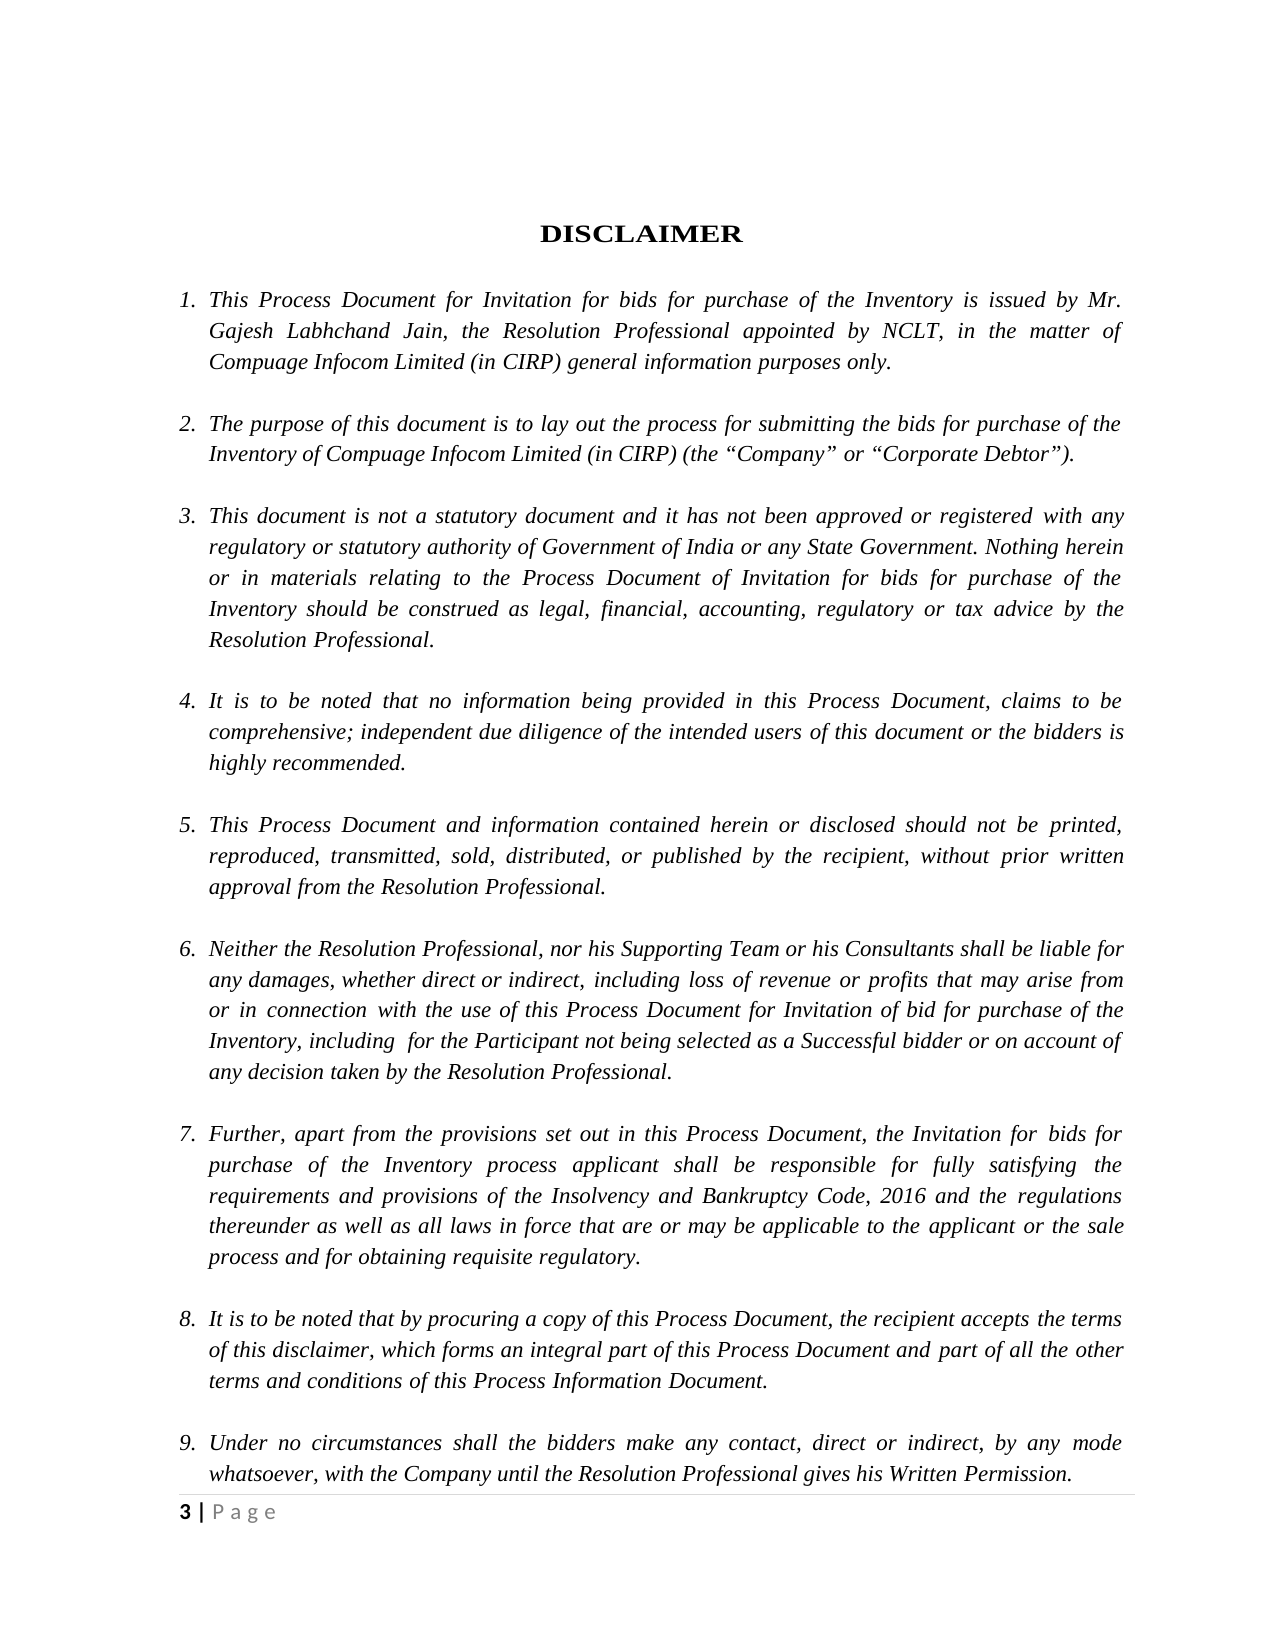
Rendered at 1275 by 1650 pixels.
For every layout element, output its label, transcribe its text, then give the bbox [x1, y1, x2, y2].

list Further, apart from the provisions set out in this Process Document, the Invitation for bids for purchase of the Inventory process applicant shall be responsible for fully satisfying the requirements and provisions of the Insolvency and Bankruptcy Code, 2016 and the regulations thereunder as well as all laws in force that are or may be applicable to the applicant or the sale process and for obtaining requisite regulatory. [179, 1120, 1124, 1270]
list This Process Document and information contained herein or disclosed should not be printed, reproduced, transmitted, sold, distributed, or published by the recipient, without prior written approval from the Resolution Professional. [179, 811, 1124, 899]
list Under no circumstances shall the bidders make any contact, direct or indirect, by any mode whatsoever, with the Company until the Resolution Professional gives his Written Permission. [179, 1429, 1124, 1486]
list This Process Document for Invitation for bids for purchase of the Inventory is issued by Mr. Gajesh Labhchand Jain, the Resolution Professional appointed by NCLT, in the matter of Compuage Infocom Limited (in CIRP) general information purposes only. [179, 286, 1124, 374]
list It is to be noted that no information being provided in this Process Document, claims to be comprehensive; independent due diligence of the intended users of this document or the bidders is highly recommended. [179, 688, 1124, 776]
list It is to be noted that by procuring a copy of this Process Document, the recipient accepts the terms of this disclaimer, which forms an integral part of this Process Document and part of all the other terms and conditions of this Process Information Document. [179, 1305, 1124, 1393]
list Neither the Resolution Professional, nor his Supporting Team or his Consultants shall be liable for any damages, whether direct or indirect, including loss of revenue or profits that may arise from or in connection with the use of this Process Document for Invitation of bid for purchase of the Inventory, including for the Participant not being selected as a Successful bidder or on account of any decision taken by the Resolution Professional. [179, 935, 1124, 1084]
list The purpose of this document is to lay out the process for submitting the bids for purchase of the Inventory of Compuage Infocom Limited (in CIRP) (the “Company” or “Corporate Debtor”). [179, 410, 1124, 467]
subtitle DISCLAIMER [195, 219, 1087, 247]
list This document is not a statutory document and it has not been approved or registered with any regulatory or statutory authority of Government of India or any State Government. Nothing herein or in materials relating to the Process Document of Invitation for bids for purchase of the Inventory should be construed as legal, financial, accounting, regulatory or tax advice by the Resolution Professional. [179, 502, 1124, 652]
